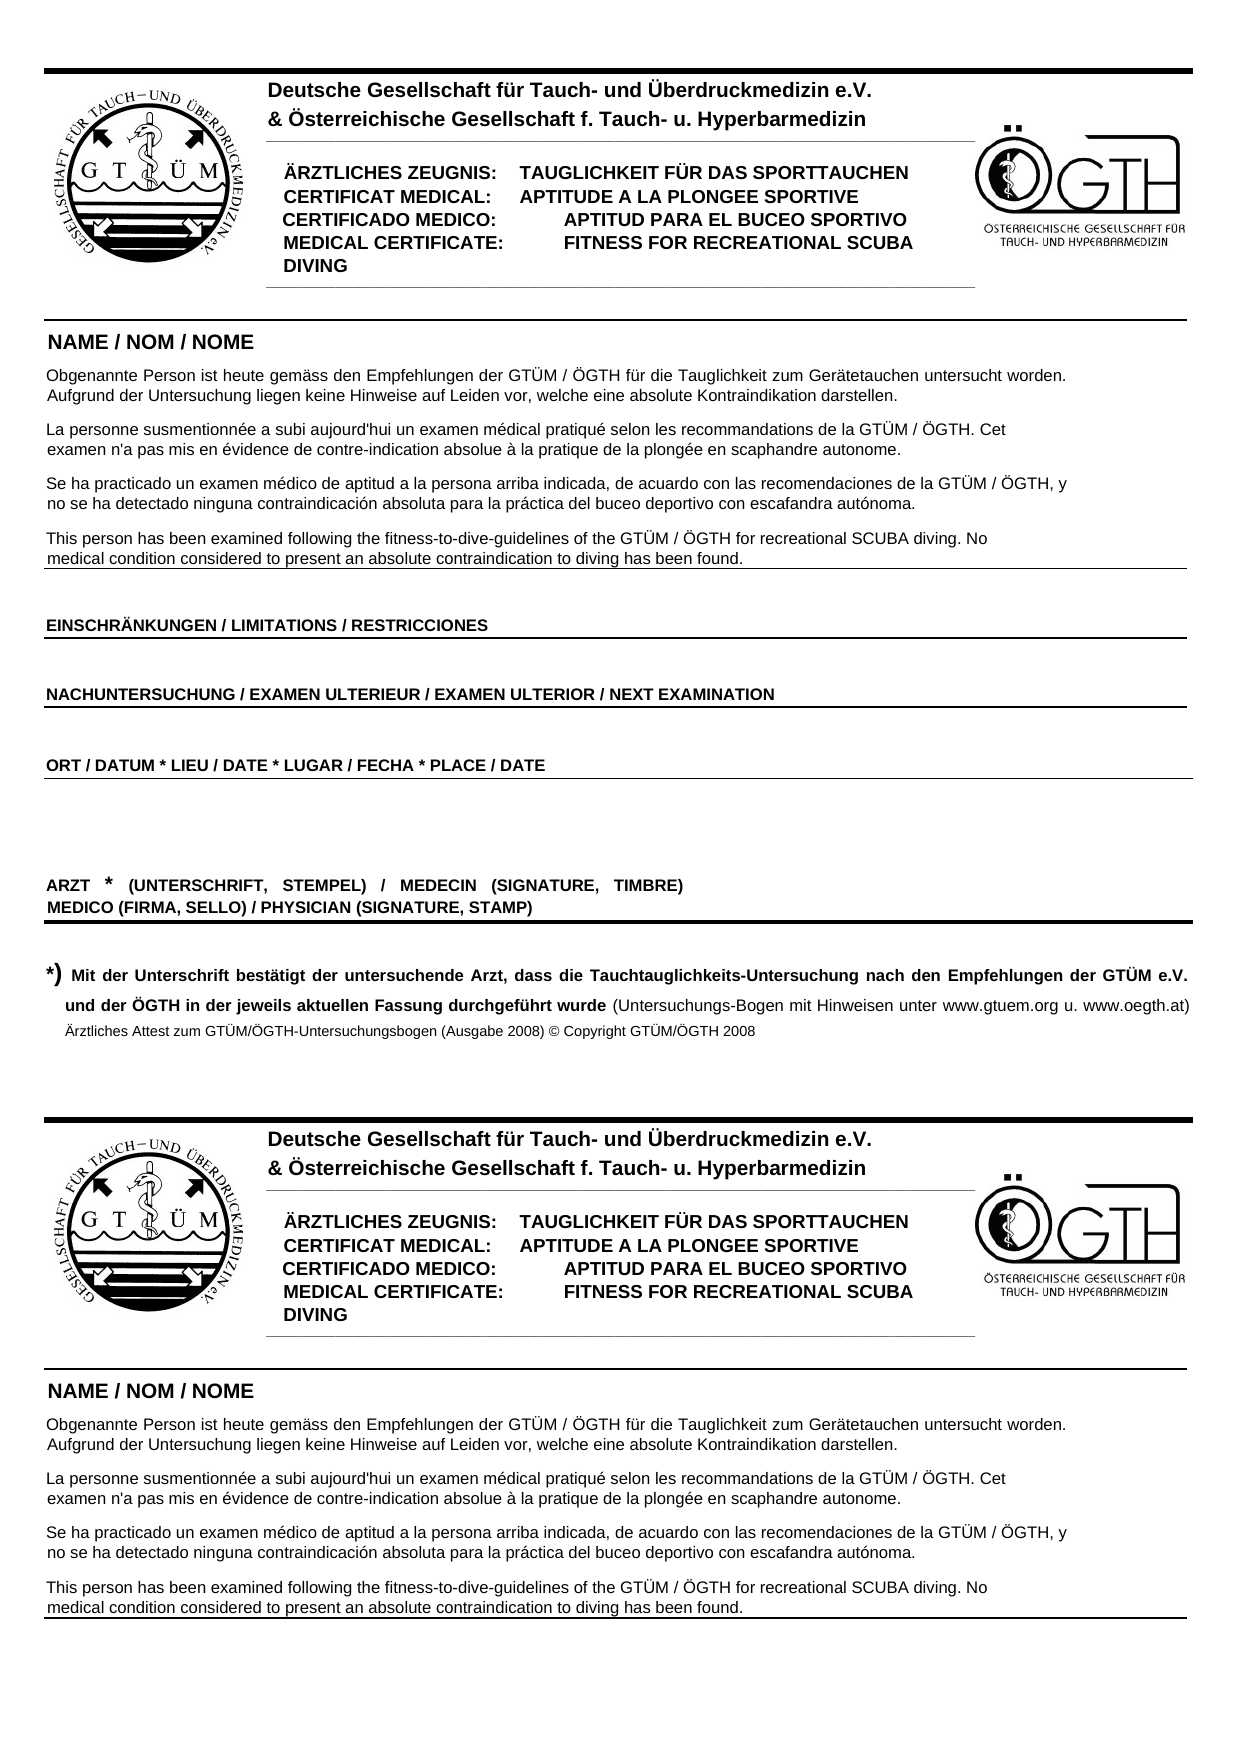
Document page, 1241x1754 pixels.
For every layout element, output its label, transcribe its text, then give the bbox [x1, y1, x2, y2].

subtitle NAME / NOM / NOME [47, 1379, 1191, 1403]
picture [971, 142, 1190, 162]
text CERTIFICAT MEDICAL: APTITUDE A LA PLONGEE SPORTIVE [47, 186, 1191, 207]
text La personne susmentionnée a subi aujourd'hui un examen médical pratiqué selon les recommandations de la GTÜM / ÖGTH. Cet examen n'a pas mis en évidence de contre-indication absolue à la pratique de la plongée en scaphandre autonome. [46, 420, 1006, 459]
text CERTIFICAT MEDICAL: APTITUDE A LA PLONGEE SPORTIVE [47, 1235, 1191, 1256]
text NACHUNTERSUCHUNG / EXAMEN ULTERIEUR / EXAMEN ULTERIOR / NEXT EXAMINATION [46, 685, 1190, 704]
text CERTIFICADO MEDICO: APTITUD PARA EL BUCEO SPORTIVO MEDICAL CERTIFICATE: FITNESS FOR RECREATIONAL SCUBA DIVING [282, 209, 948, 277]
text CERTIFICADO MEDICO: APTITUD PARA EL BUCEO SPORTIVO MEDICAL CERTIFICATE: FITNESS FOR RECREATIONAL SCUBA DIVING [282, 1258, 948, 1326]
subtitle NAME / NOM / NOME [47, 330, 1191, 354]
text La personne susmentionnée a subi aujourd'hui un examen médical pratiqué selon les recommandations de la GTÜM / ÖGTH. Cet examen n'a pas mis en évidence de contre-indication absolue à la pratique de la plongée en scaphandre autonome. [46, 1469, 1006, 1508]
picture [45, 83, 252, 275]
text & Österreichische Gesellschaft f. Tauch- u. Hyperbarmedizin [267, 1156, 1191, 1180]
text This person has been examined following the fitness-to-dive-guidelines of the GTÜM / ÖGTH for recreational SCUBA diving. No medical condition considered to present an absolute contraindication to diving has been found. [46, 528, 989, 568]
text *) Mit der Unterschrift bestätigt der untersuchende Arzt, dass die Tauchtauglichkeits-Untersuchung nach den Empfehlungen der GTÜM e.V. und der ÖGTH in der jeweils aktuellen Fassung durchgeführt wurde (Untersuchungs-Bogen mit Hinweisen unter www.gtuem.org u. www.oegth.at) Ärztliches Attest zum GTÜM/ÖGTH-Untersuchungsbogen (Ausgabe 2008) © Copyright GTÜM/ÖGTH 2008 [46, 958, 1190, 1039]
text & Österreichische Gesellschaft f. Tauch- u. Hyperbarmedizin [267, 107, 1191, 131]
text Se ha practicado un examen médico de aptitud a la persona arriba indicada, de acuardo con las recomendaciones de la GTÜM / ÖGTH, y no se ha detectado ninguna contraindicación absoluta para la práctica del buceo deportivo con escafandra autónoma. [46, 474, 1067, 513]
text Deutsche Gesellschaft für Tauch- und Überdruckmedizin e.V. [267, 1126, 1191, 1150]
text ORT / DATUM * LIEU / DATE * LUGAR / FECHA * PLACE / DATE [46, 756, 1190, 775]
text ÄRZTLICHES ZEUGNIS: TAUGLICHKEIT FÜR DAS SPORTTAUCHEN [47, 162, 1191, 184]
text ARZT * (UNTERSCHRIFT, STEMPEL) / MEDECIN (SIGNATURE, TIMBRE) MEDICO (FIRMA, SELLO) / PHYSICIAN (SIGNATURE, STAMP) [46, 872, 684, 917]
text EINSCHRÄNKUNGEN / LIMITATIONS / RESTRICCIONES [46, 616, 1190, 635]
picture [45, 1132, 252, 1324]
text Obgenannte Person ist heute gemäss den Empfehlungen der GTÜM / ÖGTH für die Tauglichkeit zum Gerätetauchen untersucht worden. Aufgrund der Untersuchung liegen keine Hinweise auf Leiden vor, welche eine absolute Kontraindikation darstellen. [46, 365, 1067, 404]
text Deutsche Gesellschaft für Tauch- und Überdruckmedizin e.V. [267, 77, 1191, 101]
picture [971, 207, 1190, 251]
picture [971, 1191, 1190, 1211]
picture [971, 1256, 1190, 1301]
text ÄRZTLICHES ZEUGNIS: TAUGLICHKEIT FÜR DAS SPORTTAUCHEN [47, 1211, 1191, 1233]
text Se ha practicado un examen médico de aptitud a la persona arriba indicada, de acuardo con las recomendaciones de la GTÜM / ÖGTH, y no se ha detectado ninguna contraindicación absoluta para la práctica del buceo deportivo con escafandra autónoma. [46, 1523, 1067, 1562]
text This person has been examined following the fitness-to-dive-guidelines of the GTÜM / ÖGTH for recreational SCUBA diving. No medical condition considered to present an absolute contraindication to diving has been found. [46, 1578, 989, 1617]
text Obgenannte Person ist heute gemäss den Empfehlungen der GTÜM / ÖGTH für die Tauglichkeit zum Gerätetauchen untersucht worden. Aufgrund der Untersuchung liegen keine Hinweise auf Leiden vor, welche eine absolute Kontraindikation darstellen. [46, 1414, 1067, 1453]
